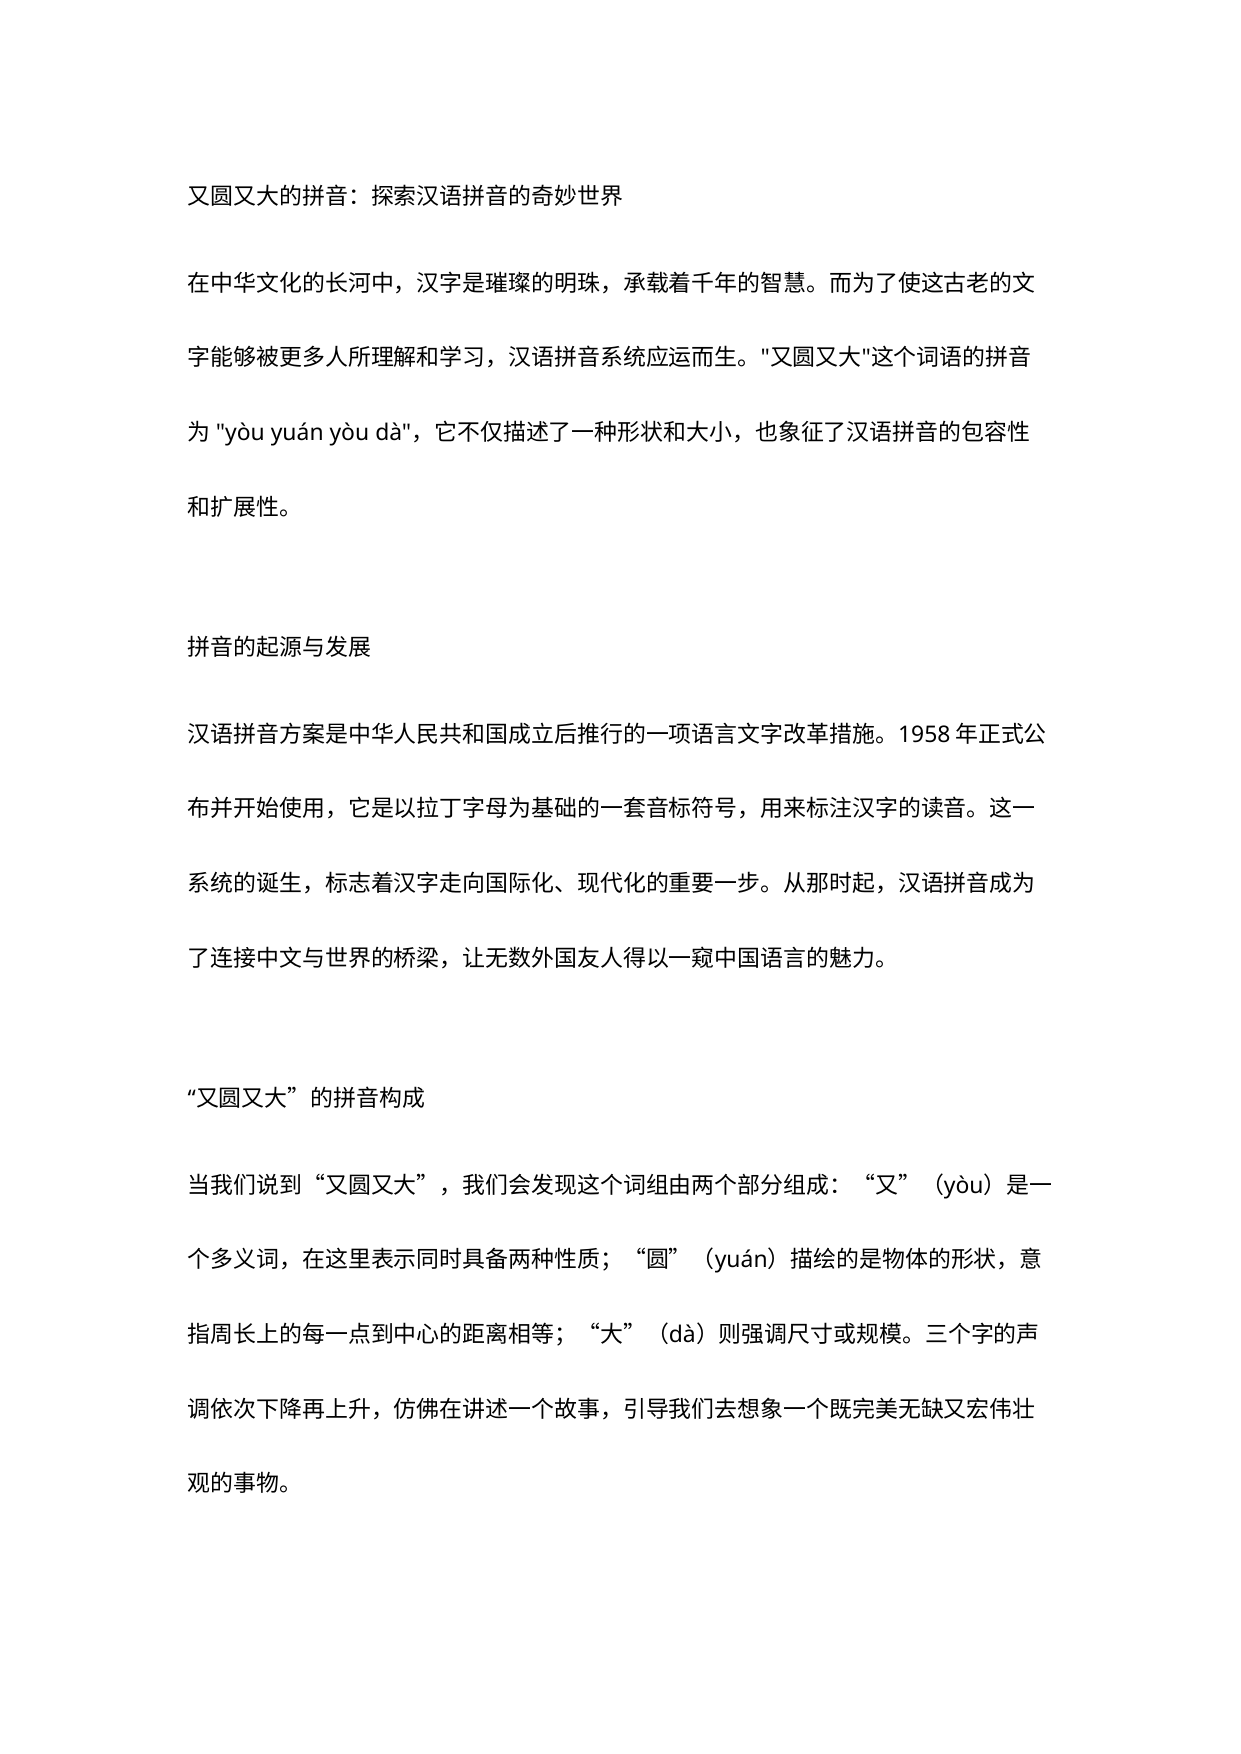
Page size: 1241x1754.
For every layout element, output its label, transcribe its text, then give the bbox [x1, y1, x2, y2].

text 拼音的起源与发展 [187, 613, 1053, 678]
text “又圆又大”的拼音构成 [187, 1064, 1053, 1129]
text 在中华文化的长河中，汉字是璀璨的明珠，承载着千年的智慧。而为了使这古老的文字能够被更多人所理解和学习，汉语拼音系统应运而生。"又圆又大"这个词语的拼音为 "yòu yuán yòu dà"，它不仅描述了一种形状和大小，也象征了汉语拼音的包容性和扩展性。 [187, 248, 1053, 538]
text 又圆又大的拼音：探索汉语拼音的奇妙世界 [187, 162, 1053, 227]
text 当我们说到“又圆又大”，我们会发现这个词组由两个部分组成：“又”（yòu）是一个多义词，在这里表示同时具备两种性质；“圆”（yuán）描绘的是物体的形状，意指周长上的每一点到中心的距离相等；“大”（dà）则强调尺寸或规模。三个字的声调依次下降再上升，仿佛在讲述一个故事，引导我们去想象一个既完美无缺又宏伟壮观的事物。 [187, 1151, 1053, 1514]
text 汉语拼音方案是中华人民共和国成立后推行的一项语言文字改革措施。1958年正式公布并开始使用，它是以拉丁字母为基础的一套音标符号，用来标注汉字的读音。这一系统的诞生，标志着汉字走向国际化、现代化的重要一步。从那时起，汉语拼音成为了连接中文与世界的桥梁，让无数外国友人得以一窥中国语言的魅力。 [187, 699, 1053, 989]
